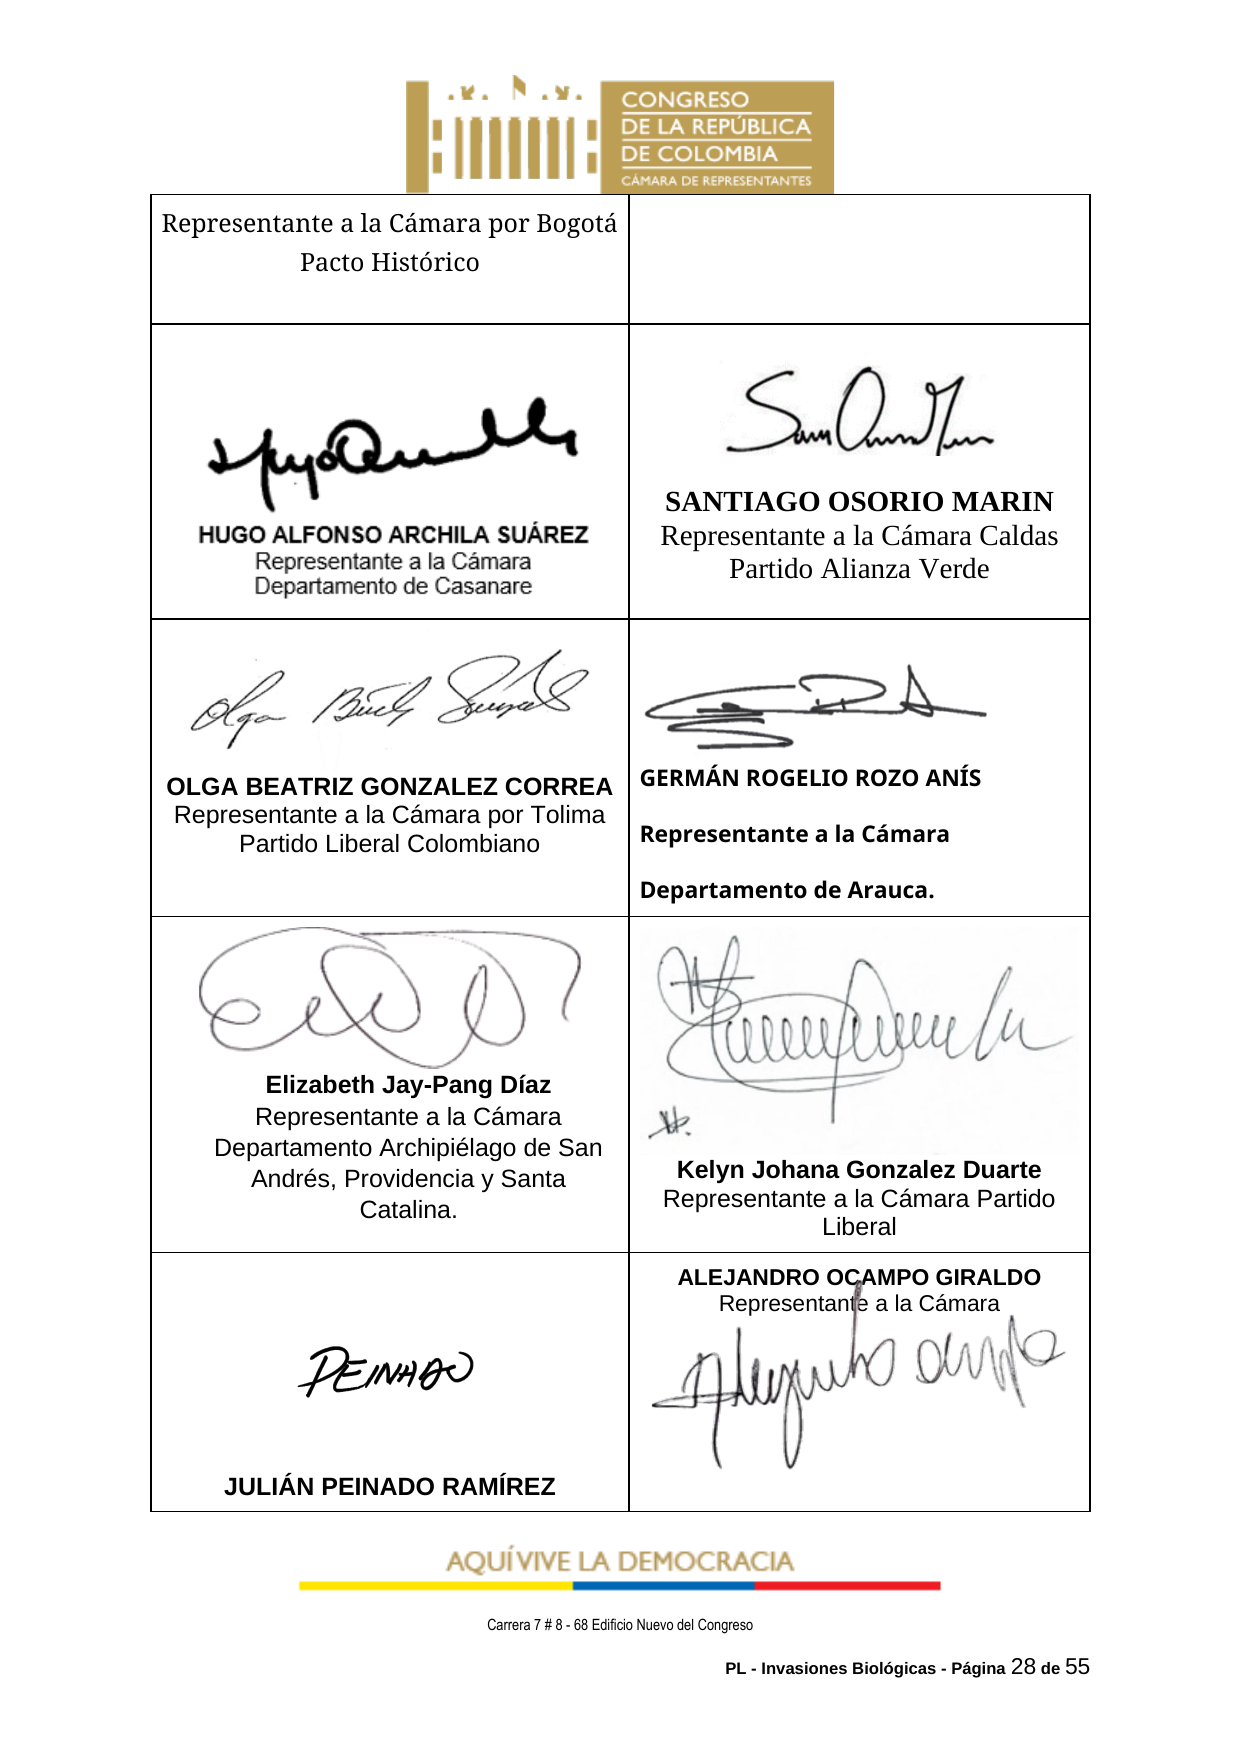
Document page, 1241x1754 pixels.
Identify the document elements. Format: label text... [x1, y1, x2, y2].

table_cell SANTIAGO OSORIO MARIN Representante a la Cámara Caldas Partido Alianza Verde [630, 325, 1089, 618]
table_cell GERMÁN ROGELIO ROZO ANÍS Representante a la Cámara Departamento de Arauca. [630, 620, 1089, 916]
picture [279, 1535, 962, 1595]
table_cell JULIÁN PEINADO RAMÍREZ Representante a la Cámara Partido Liberal [152, 1253, 628, 1511]
table_cell ALEJANDRO OCAMPO GIRALDO Representante a la Cámara Departamento del Valle del Cauca Pacto Histórico [630, 1253, 1089, 1511]
picture [161, 363, 618, 608]
picture [198, 927, 583, 1069]
picture [651, 1278, 1081, 1479]
table_cell Kelyn Johana Gonzalez Duarte Representante a la Cámara Partido Liberal [630, 917, 1089, 1252]
picture [639, 654, 992, 762]
table_cell OLGA BEATRIZ GONZALEZ CORREA Representante a la Cámara por Tolima Partido Liberal Colombiano [152, 620, 628, 916]
picture [406, 75, 835, 194]
picture [639, 927, 1079, 1155]
picture [718, 360, 1000, 456]
table_cell [630, 195, 1089, 323]
picture [285, 1263, 494, 1472]
table_cell [152, 325, 628, 618]
table_cell ALIRIO URIBE MUÑOZ Representante a la Cámara por Bogotá Pacto Histórico [152, 195, 628, 323]
picture [161, 629, 618, 772]
table_cell Elizabeth Jay-Pang Díaz Representante a la Cámara Departamento Archipiélago de San Andrés, Providencia y Santa Catalina. [152, 917, 628, 1252]
